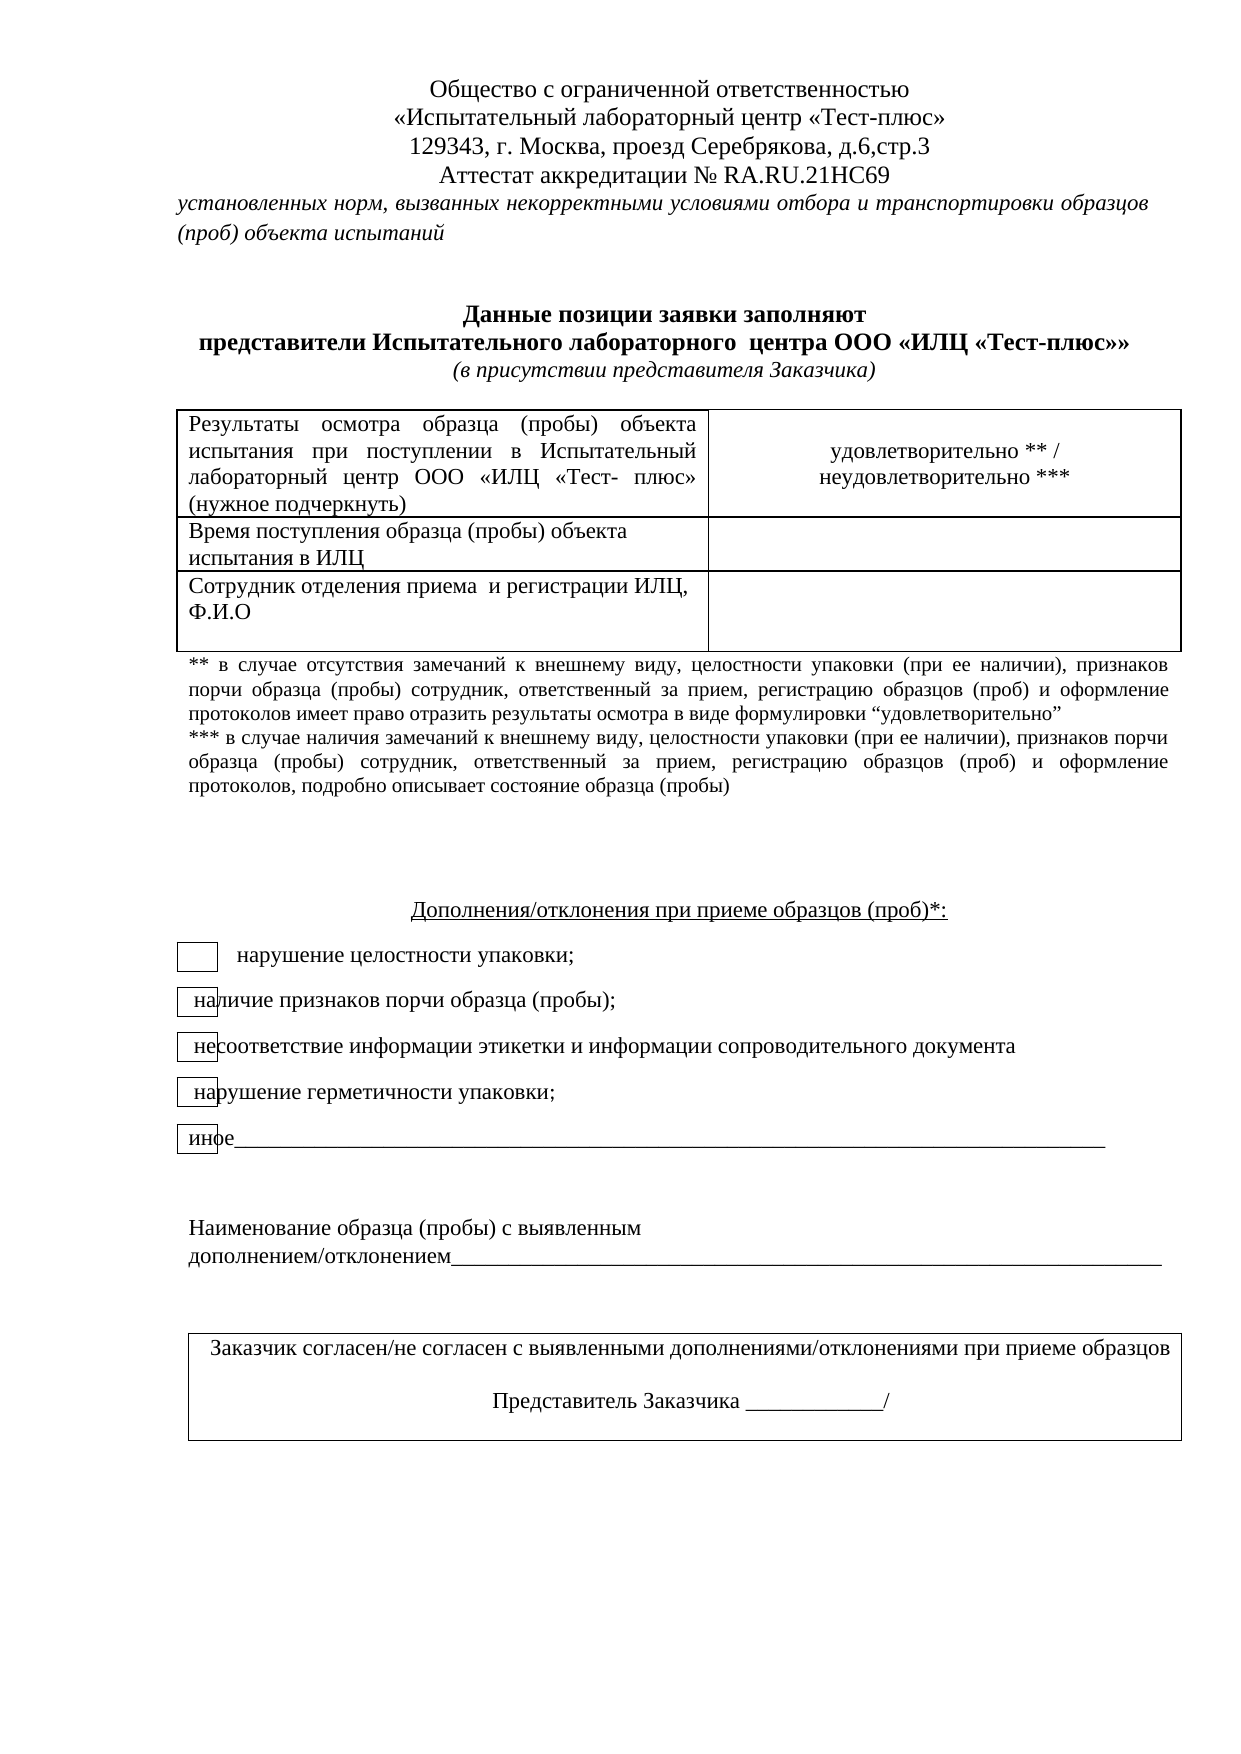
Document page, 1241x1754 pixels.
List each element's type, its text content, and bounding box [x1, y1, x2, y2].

table_cell Сотрудник отделения приема и регистрации ИЛЦ, Ф.И.О [178, 572, 708, 651]
text представители Испытательного лабораторного центра ООО «ИЛЦ «Тест-плюс»» [177, 327, 1152, 356]
table_header удовлетворительно ** / неудовлетворительно *** [709, 410, 1180, 516]
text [177, 189, 1152, 245]
table_cell Время поступления образца (пробы) объекта испытания в ИЛЦ [178, 518, 708, 570]
text Данные позиции заявки заполняют [177, 299, 1152, 327]
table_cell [177, 652, 1181, 1628]
table_cell [709, 572, 1180, 651]
table_cell [709, 518, 1180, 570]
table_header Результаты осмотра образца (пробы) объекта испытания при поступлении в Испытательный лабораторный центр ООО «ИЛЦ «Тест- плюс» (нужное подчеркнуть) [178, 411, 708, 516]
text (в присутствии представителя Заказчика) [177, 356, 1152, 383]
